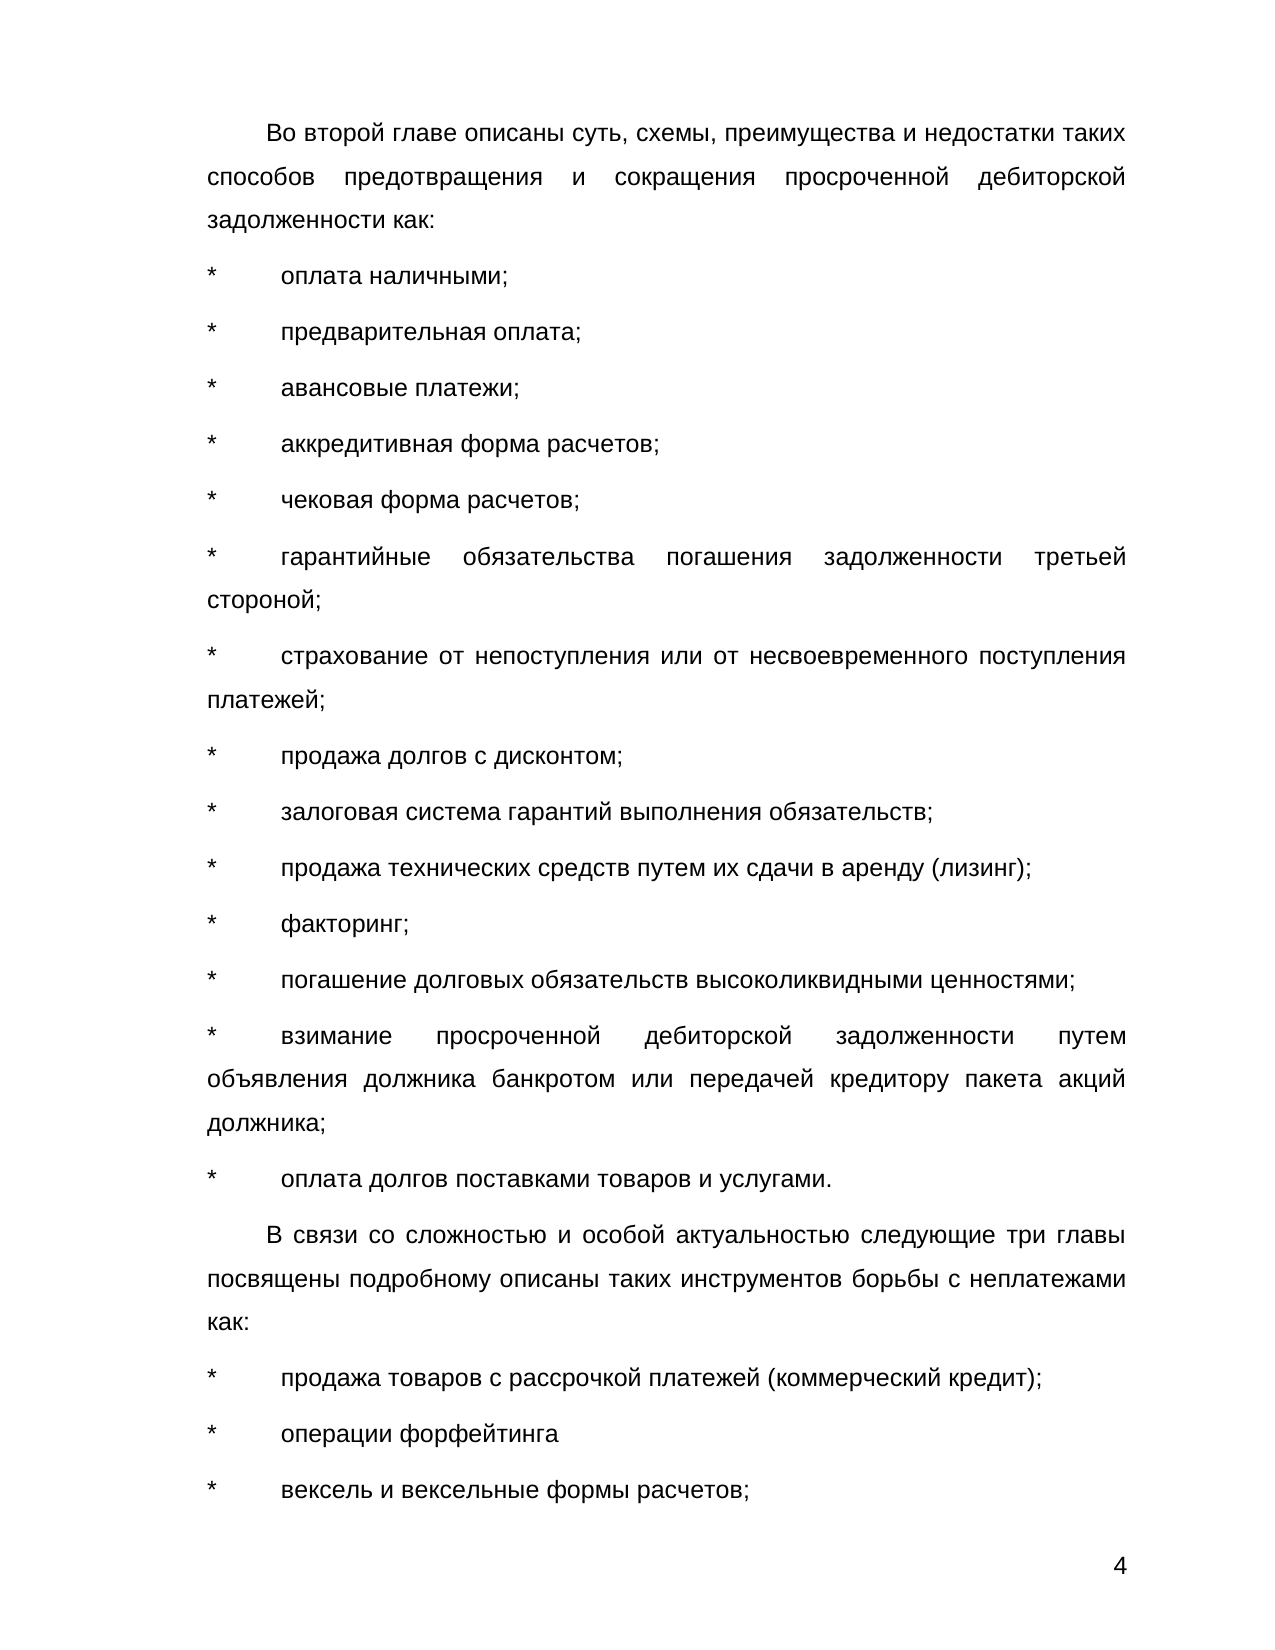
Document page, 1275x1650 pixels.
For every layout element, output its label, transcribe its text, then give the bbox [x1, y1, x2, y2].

list погашение долговых обязательств высоколиквидными ценностями; [207, 965, 1127, 994]
list оплата долгов поставками товаров и услугами. [207, 1164, 1127, 1193]
text Во второй главе описаны суть, схемы, преимущества и недостатки таких способов предотвращения и сокращения просроченной дебиторской задолженности как: [207, 118, 1127, 234]
list оплата наличными; [207, 261, 1127, 290]
list аккредитивная форма расчетов; [207, 429, 1127, 458]
list чековая форма расчетов; [207, 485, 1127, 514]
list продажа технических средств путем их сдачи в аренду (лизинг); [207, 853, 1127, 882]
list продажа товаров с рассрочкой платежей (коммерческий кредит); [207, 1363, 1127, 1392]
list факторинг; [207, 909, 1127, 938]
list предварительная оплата; [207, 317, 1127, 346]
list операции форфейтинга [207, 1419, 1127, 1448]
list авансовые платежи; [207, 373, 1127, 402]
list страхование от непоступления или от несвоевременного поступления платежей; [207, 641, 1127, 714]
list залоговая система гарантий выполнения обязательств; [207, 797, 1127, 826]
text В связи со сложностью и особой актуальностью следующие три главы посвящены подробному описаны таких инструментов борьбы с неплатежами как: [207, 1220, 1127, 1336]
list взимание просроченной дебиторской задолженности путем объявления должника банкротом или передачей кредитору пакета акций должника; [207, 1021, 1127, 1137]
list гарантийные обязательства погашения задолженности третьей стороной; [207, 541, 1127, 614]
list вексель и вексельные формы расчетов; [207, 1475, 1127, 1504]
list продажа долгов с дисконтом; [207, 741, 1127, 770]
